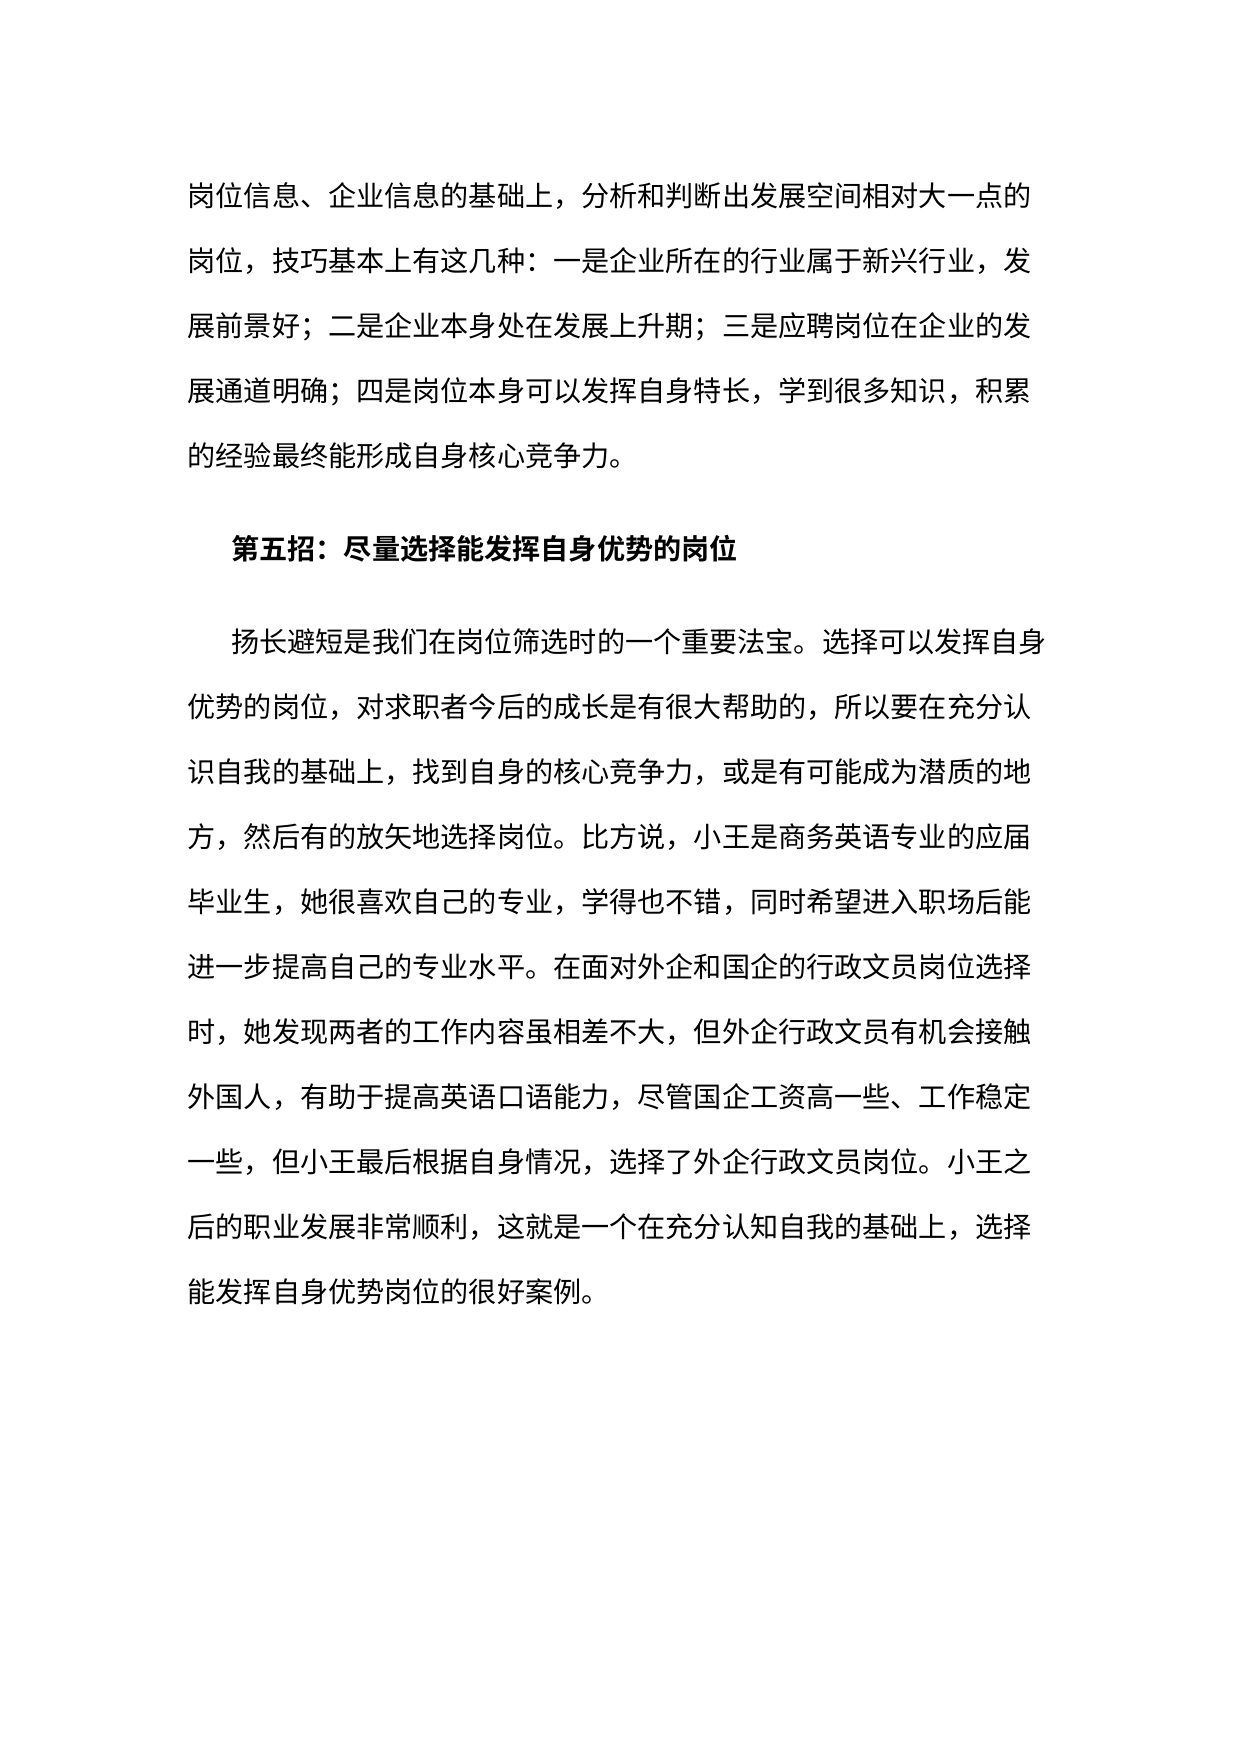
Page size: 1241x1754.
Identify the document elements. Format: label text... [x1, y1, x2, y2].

text 第五招：尽量选择能发挥自身优势的岗位 [187, 515, 1053, 580]
text 扬长避短是我们在岗位筛选时的一个重要法宝。选择可以发挥自身优势的岗位，对求职者今后的成长是有很大帮助的，所以要在充分认识自我的基础上，找到自身的核心竞争力，或是有可能成为潜质的地方，然后有的放矢地选择岗位。比方说，小王是商务英语专业的应届毕业生，她很喜欢自己的专业，学得也不错，同时希望进入职场后能进一步提高自己的专业水平。在面对外企和国企的行政文员岗位选择时，她发现两者的工作内容虽相差不大，但外企行政文员有机会接触外国人，有助于提高英语口语能力，尽管国企工资高一些、工作稳定一些，但小王最后根据自身情况，选择了外企行政文员岗位。小王之后的职业发展非常顺利，这就是一个在充分认知自我的基础上，选择能发挥自身优势岗位的很好案例。 [187, 608, 1053, 1323]
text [187, 162, 1053, 487]
